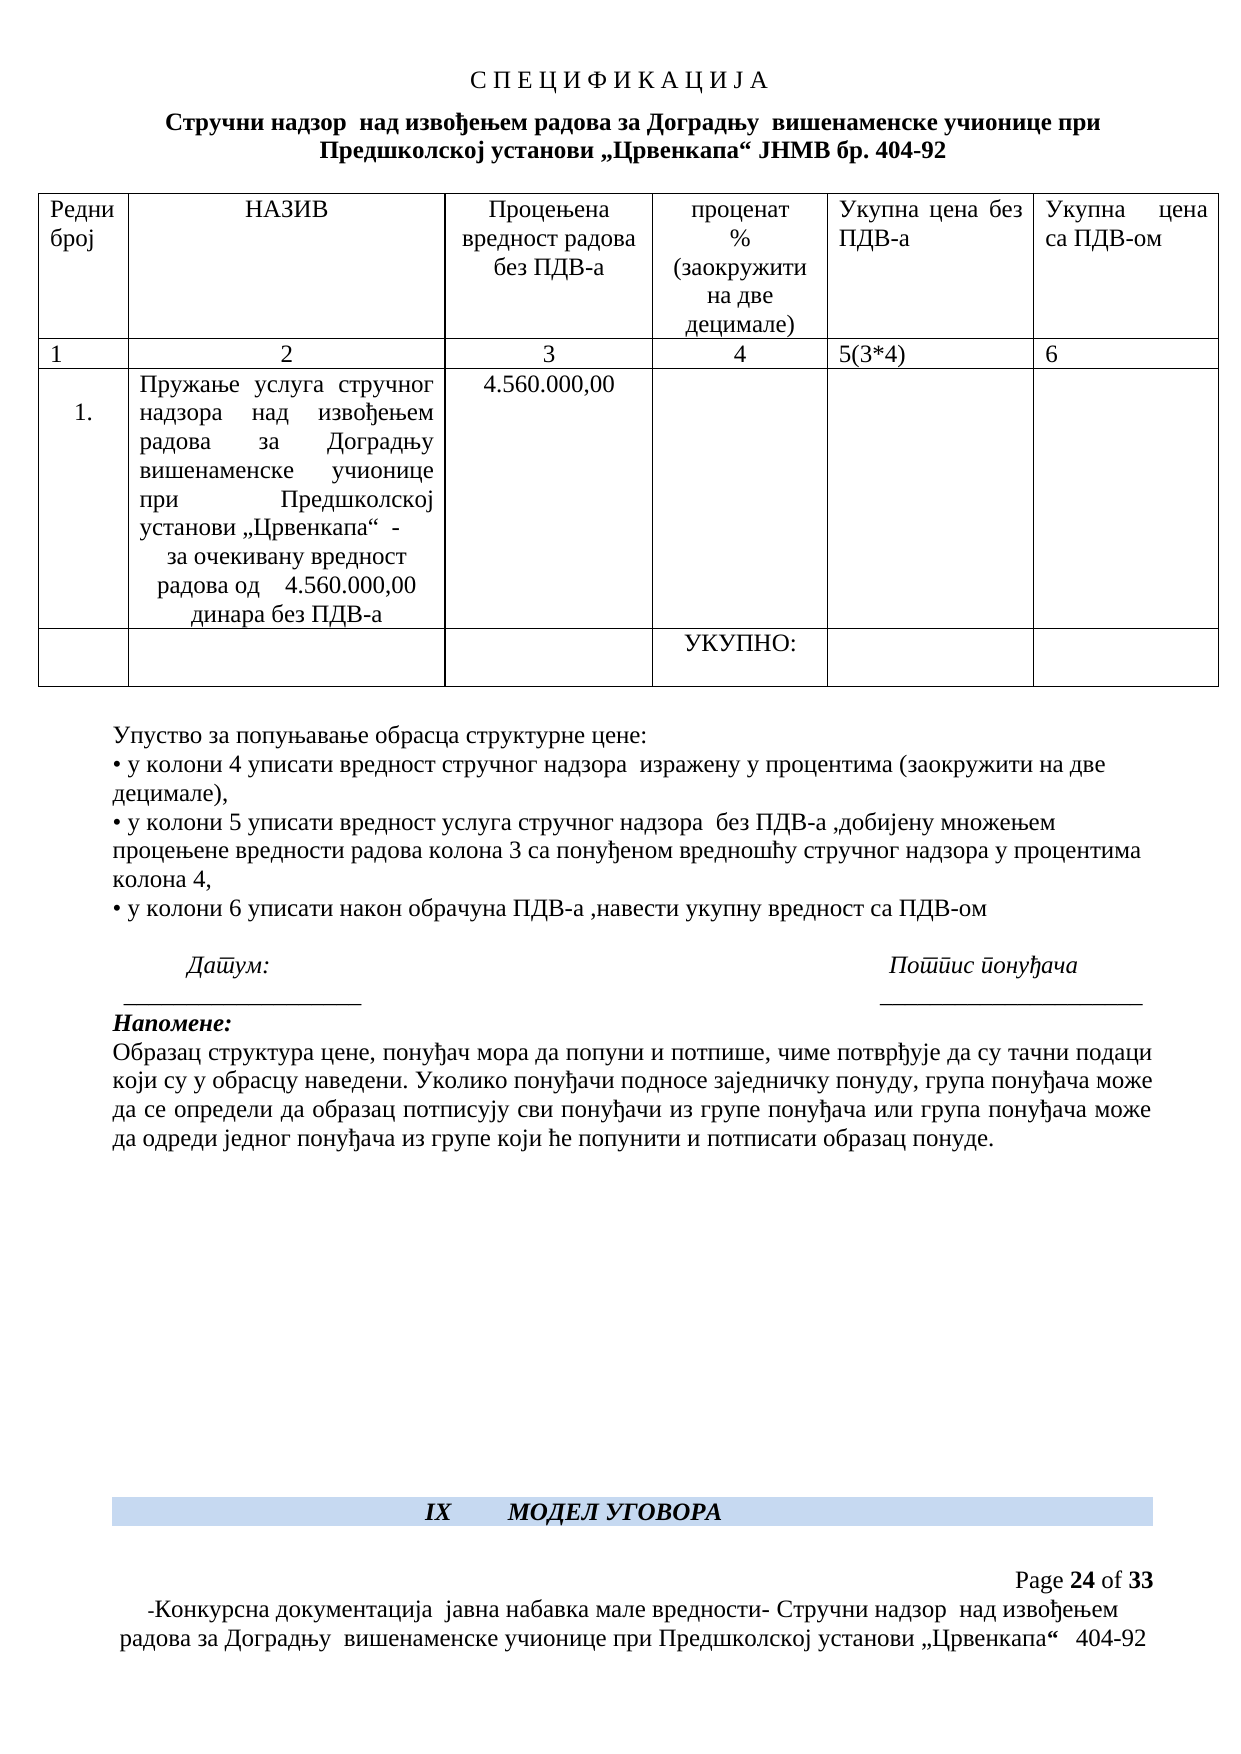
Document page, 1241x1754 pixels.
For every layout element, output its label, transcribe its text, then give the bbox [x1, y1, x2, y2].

table_header проценат % (заокружити на две децимале) [653, 194, 827, 338]
text Датум: Потпис понуђача [112, 951, 1153, 979]
table_header НАЗИВ [129, 194, 444, 338]
text С П Е Ц И Ф И К А Ц И Ј А [334, 66, 1153, 94]
text • у колони 5 уписати вредност услуга стручног надзора без ПДВ-а ,добијену множењем процењене вредности радова колона 3 са понуђеном вредношћу стручног надзора у процентима колона 4, [112, 807, 1153, 893]
text IX МОДЕЛ УГОВОРА [112, 1497, 1153, 1526]
table_cell [828, 629, 1033, 686]
table_cell 4.560.000,00 [446, 369, 652, 627]
table_cell 6 [1034, 339, 1218, 368]
table_cell 2 [129, 339, 444, 368]
table_cell 1. [39, 369, 128, 627]
table_cell 5(3*4) [828, 339, 1033, 368]
table_header Укупна цена са ПДВ-ом [1034, 194, 1218, 338]
table_cell 4 [653, 339, 827, 368]
text Стручни надзор над извођењем радова за Доградњу вишенаменске учионице при Предшколској установи „Црвенкапа“ ЈНМВ бр. 404-92 [112, 107, 1153, 164]
text Упуство за попуњавање обрасца структурне цене: [112, 721, 1153, 749]
table_header Укупна цена без ПДВ-а [828, 194, 1033, 338]
table_cell [446, 629, 652, 686]
table_header Редни број [39, 194, 128, 338]
table_cell Пружање услуга стручног надзора над извођењем радова за Доградњу вишенаменске учионице при Предшколској установи „Црвенкапа“ - за очекивану вредност радова од 4.560.000,00 динара без ПДВ-а [129, 369, 444, 627]
table_cell [1034, 629, 1218, 686]
table_cell [828, 369, 1033, 627]
table_cell 1 [39, 339, 128, 368]
table_cell [653, 369, 827, 627]
table_header Процењена вредност радова без ПДВ-а [446, 194, 652, 338]
text • у колони 6 уписати након обрачуна ПДВ-а ,навести укупну вредност са ПДВ-ом [112, 893, 1153, 922]
table_cell [39, 629, 128, 686]
text Напомене: [112, 1008, 1153, 1037]
table_cell [1034, 369, 1218, 627]
table_cell 3 [446, 339, 652, 368]
text • у колони 4 уписати вредност стручног надзора изражену у процентима (заокружити на две децимале), [112, 749, 1153, 807]
table_cell [129, 629, 444, 686]
text Образац структура цене, понуђач мора да попуни и потпише, чиме потврђује да су тачни подаци који су у обрасцу наведени. Уколико понуђачи подносе заједничку понуду, група понуђача може да се определи да образац потписују сви понуђачи из групе понуђача или група понуђача може да одреди једног понуђача из групе који ће попунити и потписати образац понуде. [112, 1037, 1153, 1152]
text ___________________ _____________________ [112, 979, 1153, 1008]
table_cell УКУПНО: [653, 629, 827, 686]
